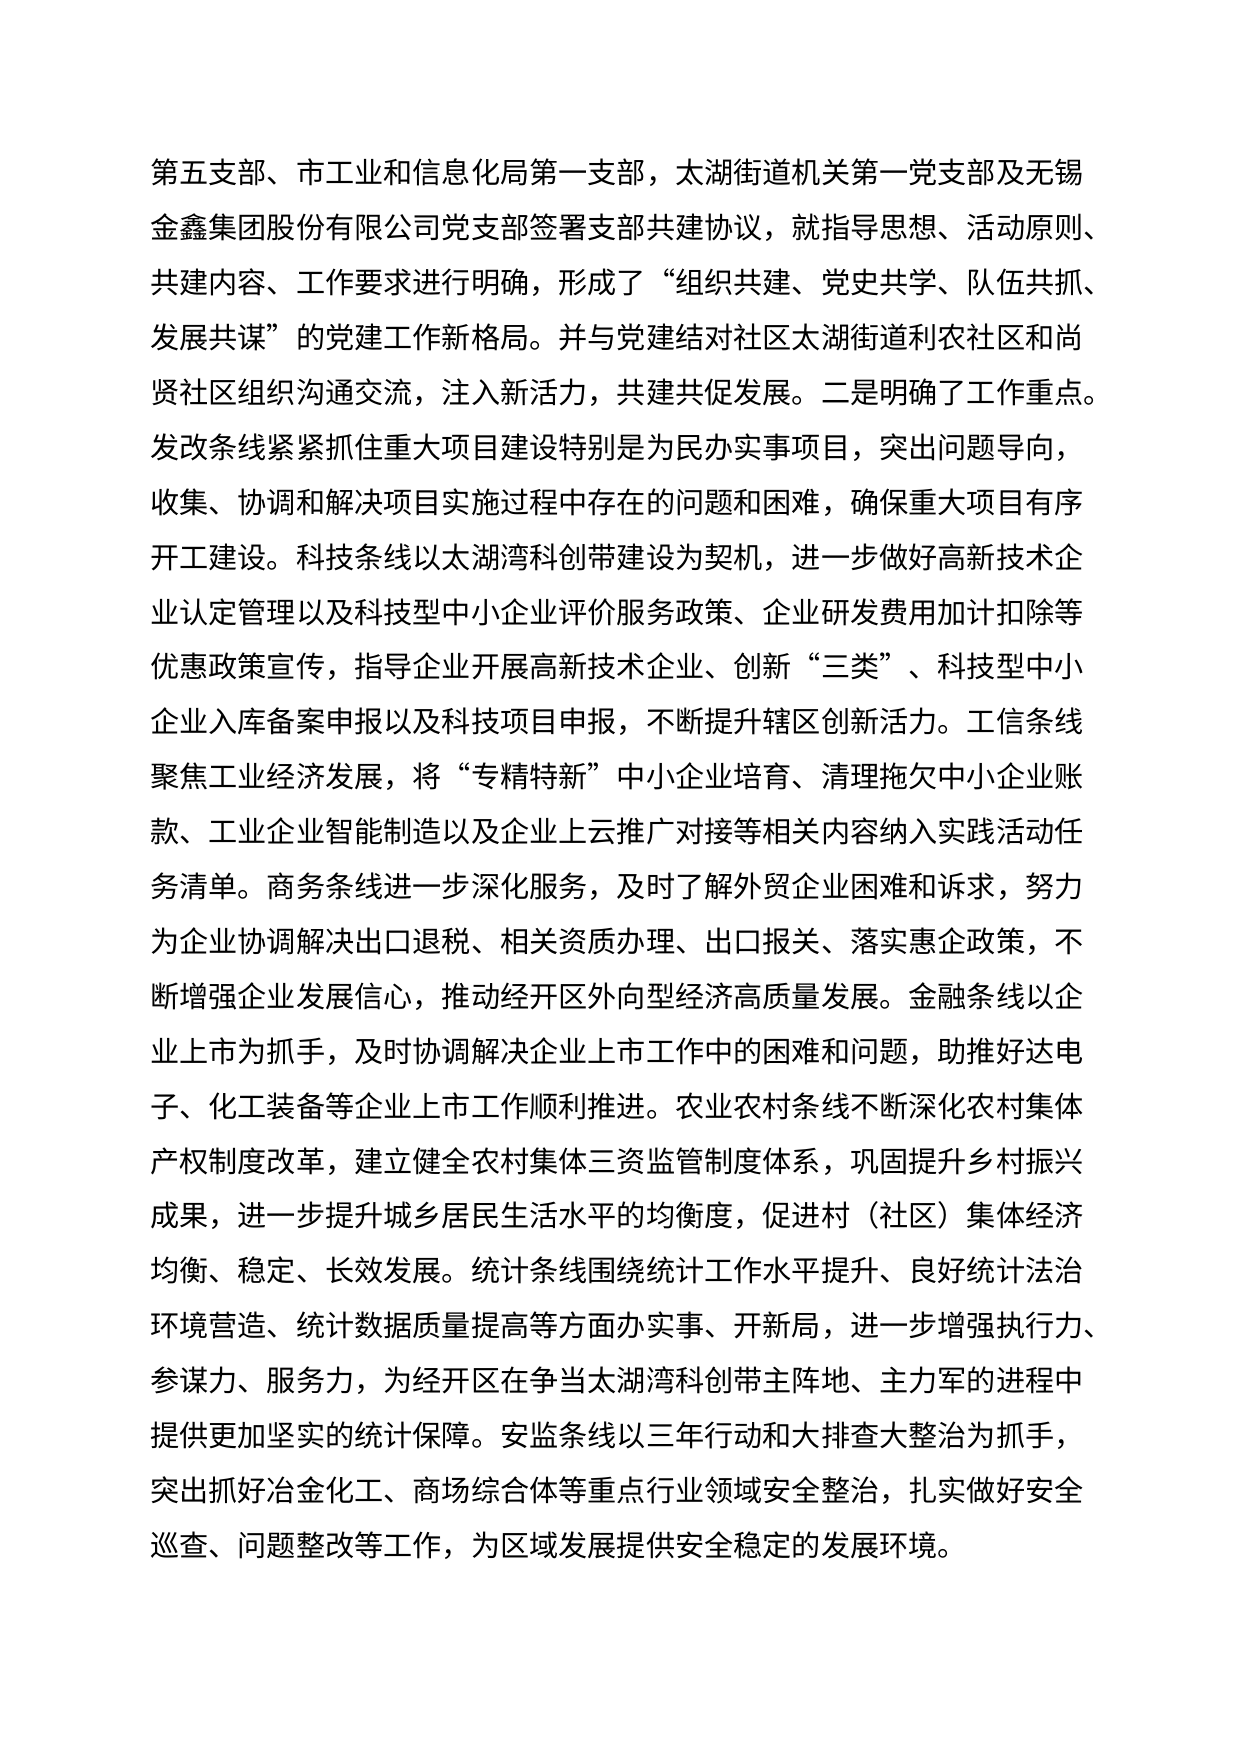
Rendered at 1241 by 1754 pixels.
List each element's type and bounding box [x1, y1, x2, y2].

text [150, 150, 1090, 1565]
